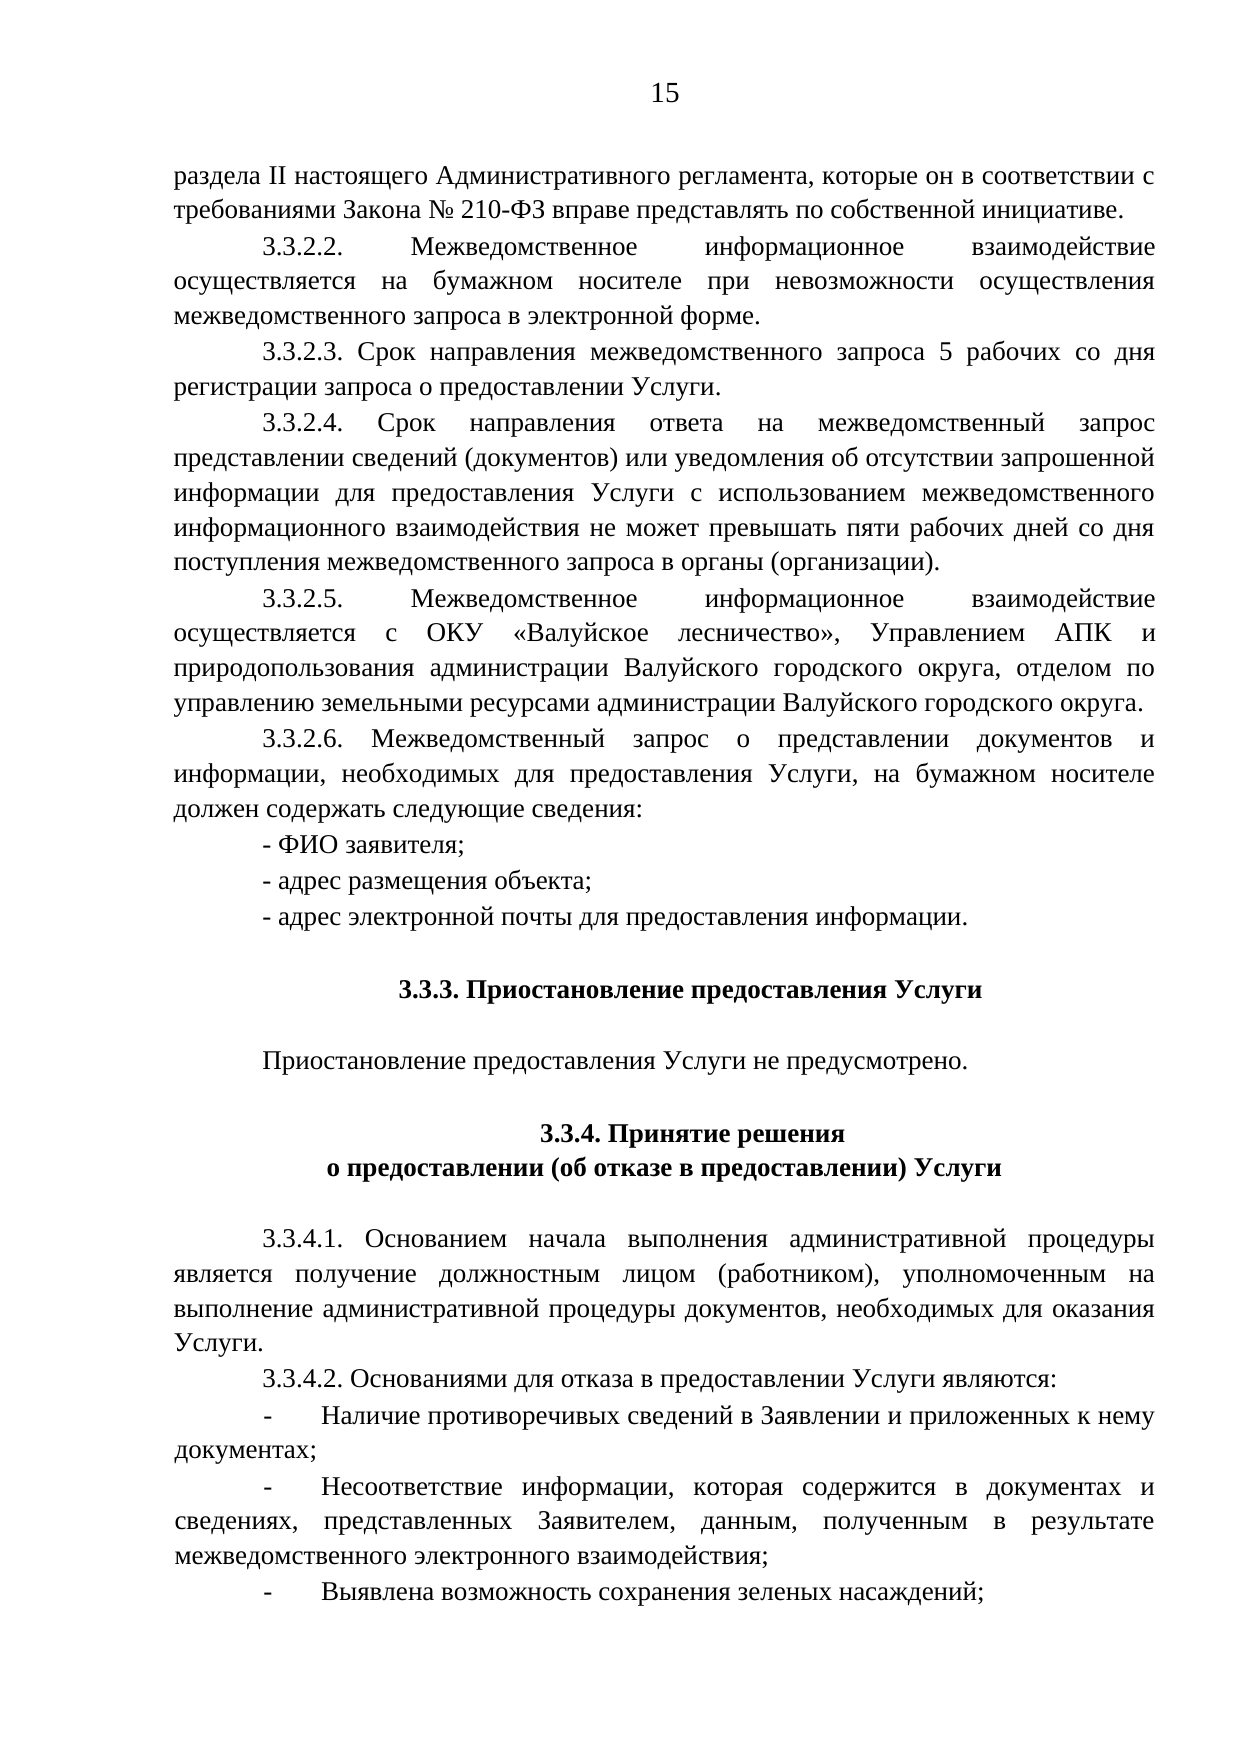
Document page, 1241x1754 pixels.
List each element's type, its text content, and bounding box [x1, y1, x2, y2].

list Несоответствие информации, которая содержится в документах и сведениях, представленных Заявителем, данным, полученным в результате межведомственного электронного взаимодействия; [174, 1470, 1156, 1570]
text 3.3.4.2. Основаниями для отказа в предоставлении Услуги являются: [173, 1363, 1156, 1394]
text 3.3.4. Принятие решения [229, 1117, 1156, 1148]
text 3.3.2.2. Межведомственное информационное взаимодействие осуществляется на бумажном носителе при невозможности осуществления межведомственного запроса в электронной форме. [173, 230, 1156, 330]
list Наличие противоречивых сведений в Заявлении и приложенных к нему документах; [174, 1399, 1156, 1465]
subtitle о предоставлении (об отказе в предоставлении) Услуги [229, 1151, 1100, 1183]
text 3.3.2.6. Межведомственный запрос о представлении документов и информации, необходимых для предоставления Услуги, на бумажном носителе должен содержать следующие сведения: [173, 722, 1156, 823]
text 3.3.3. Приостановление предоставления Услуги [398, 973, 1156, 1004]
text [173, 159, 1156, 225]
text 3.3.2.5. Межведомственное информационное взаимодействие осуществляется с ОКУ «Валуйское лесничество», Управлением АПК и природопользования администрации Валуйского городского округа, отделом по управлению земельными ресурсами администрации Валуйского городского округа. [173, 582, 1156, 717]
text - адрес размещения объекта; [173, 864, 1156, 895]
text - адрес электронной почты для предоставления информации. [173, 900, 1156, 931]
text 3.3.4.1. Основанием начала выполнения административной процедуры является получение должностным лицом (работником), уполномоченным на выполнение административной процедуры документов, необходимых для оказания Услуги. [173, 1222, 1156, 1358]
text Приостановление предоставления Услуги не предусмотрено. [173, 1044, 1156, 1076]
list Выявлена возможность сохранения зеленых насаждений; [174, 1575, 1156, 1607]
text - ФИО заявителя; [173, 828, 1156, 859]
text 3.3.2.4. Срок направления ответа на межведомственный запрос представлении сведений (документов) или уведомления об отсутствии запрошенной информации для предоставления Услуги с использованием межведомственного информационного взаимодействия не может превышать пяти рабочих дней со дня поступления межведомственного запроса в органы (организации). [173, 406, 1156, 577]
text 3.3.2.3. Срок направления межведомственного запроса 5 рабочих со дня регистрации запроса о предоставлении Услуги. [173, 335, 1156, 401]
